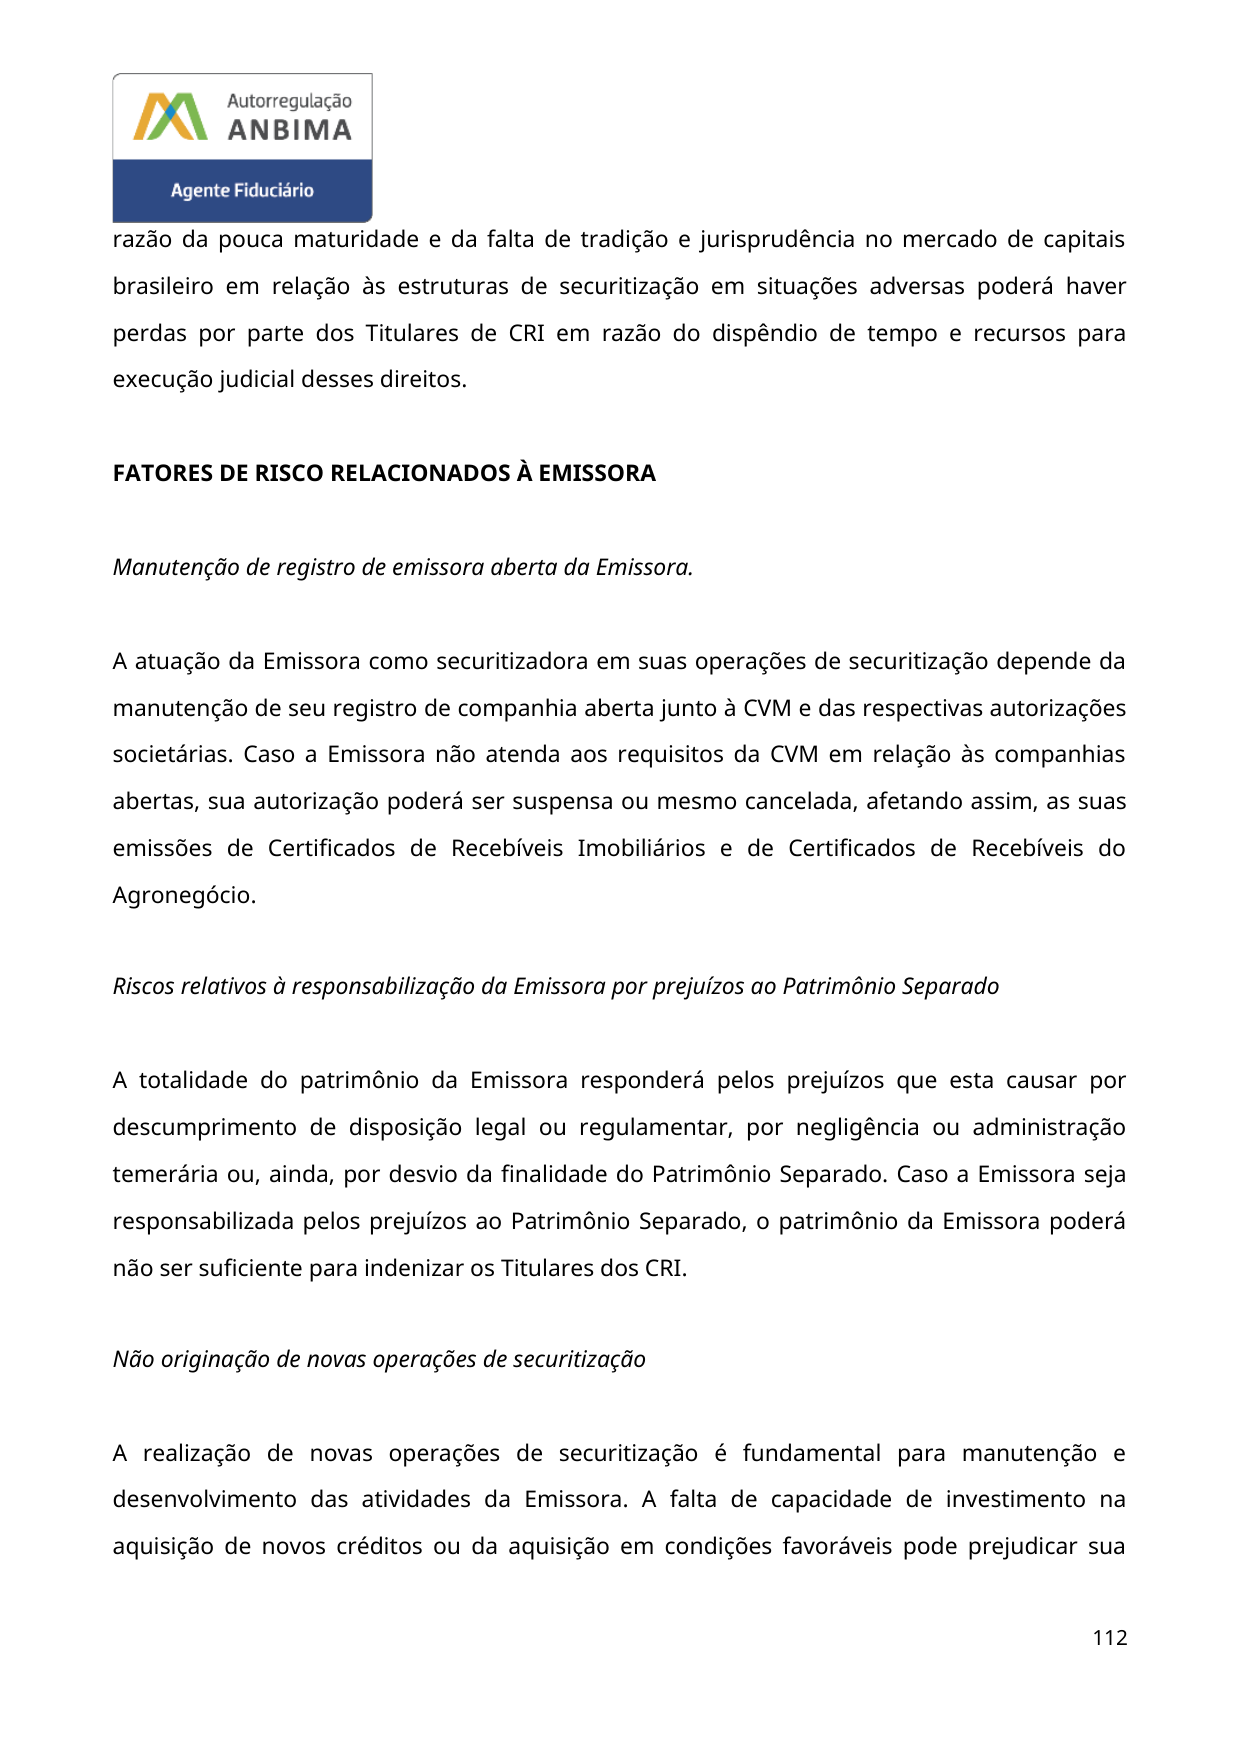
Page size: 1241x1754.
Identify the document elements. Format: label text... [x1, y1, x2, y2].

text Riscos relativos à responsabilização da Emissora por prejuízos ao Patrimônio Separado [112, 970, 1128, 1002]
text FATORES DE RISCO RELACIONADOS À EMISSORA [112, 457, 1128, 488]
text A atuação da Emissora como securitizadora em suas operações de securitização depende da manutenção de seu registro de companhia aberta junto à CVM e das respectivas autorizações societárias. Caso a Emissora não atenda aos requisitos da CVM em relação às companhias abertas, sua autorização poderá ser suspensa ou mesmo cancelada, afetando assim, as suas emissões de Certificados de Recebíveis Imobiliários e de Certificados de Recebíveis do Agronegócio. [112, 645, 1128, 910]
text Manutenção de registro de emissora aberta da Emissora. [112, 551, 1128, 582]
picture [112, 73, 373, 223]
text Não originação de novas operações de securitização [112, 1343, 1128, 1374]
text A totalidade do patrimônio da Emissora responderá pelos prejuízos que esta causar por descumprimento de disposição legal ou regulamentar, por negligência ou administração temerária ou, ainda, por desvio da finalidade do Patrimônio Separado. Caso a Emissora seja responsabilizada pelos prejuízos ao Patrimônio Separado, o patrimônio da Emissora poderá não ser suficiente para indenizar os Titulares dos CRI. [112, 1064, 1128, 1283]
